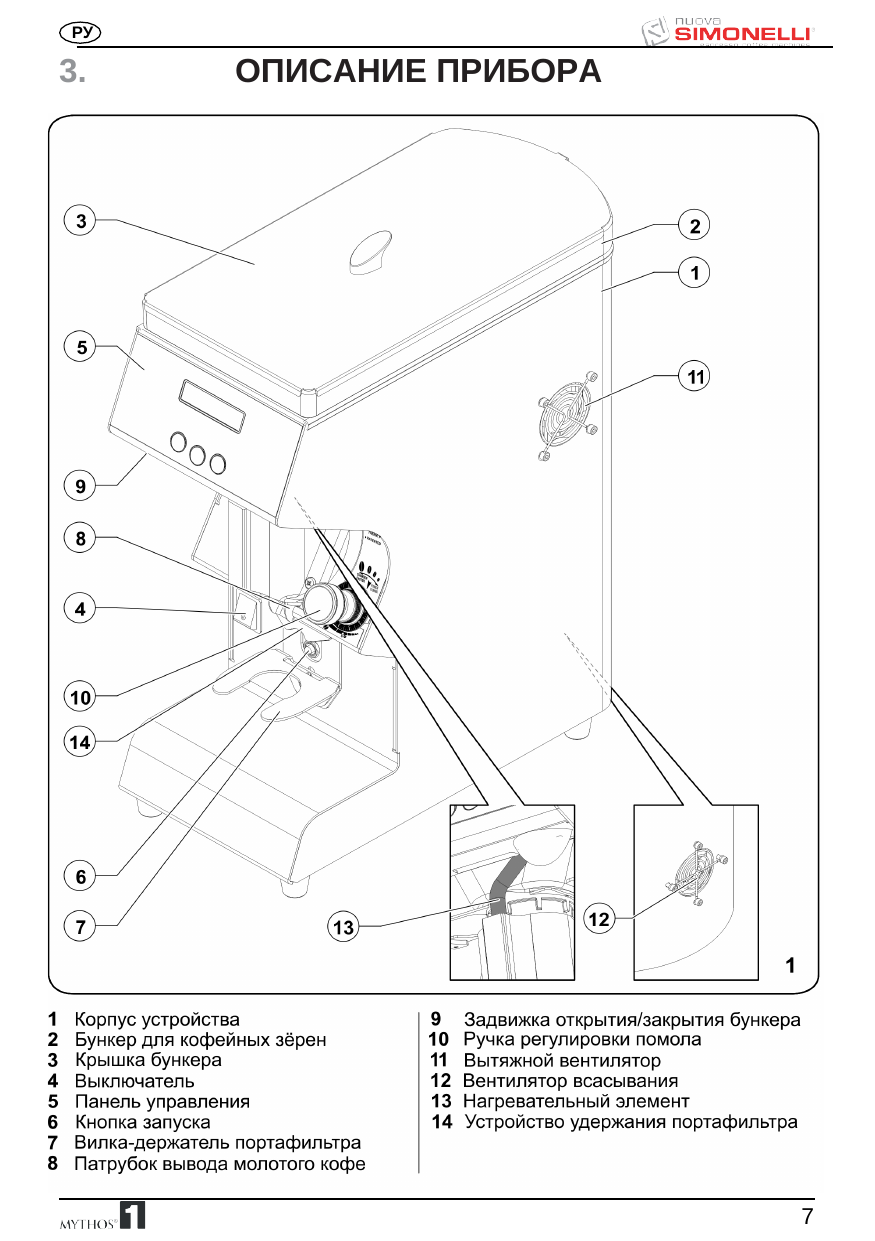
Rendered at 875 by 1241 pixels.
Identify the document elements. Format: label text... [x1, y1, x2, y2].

picture [47, 113, 824, 1193]
picture [59, 1201, 146, 1229]
list ОПИСАНИЕ ПРИБОРА [59, 51, 874, 89]
picture [641, 16, 815, 46]
